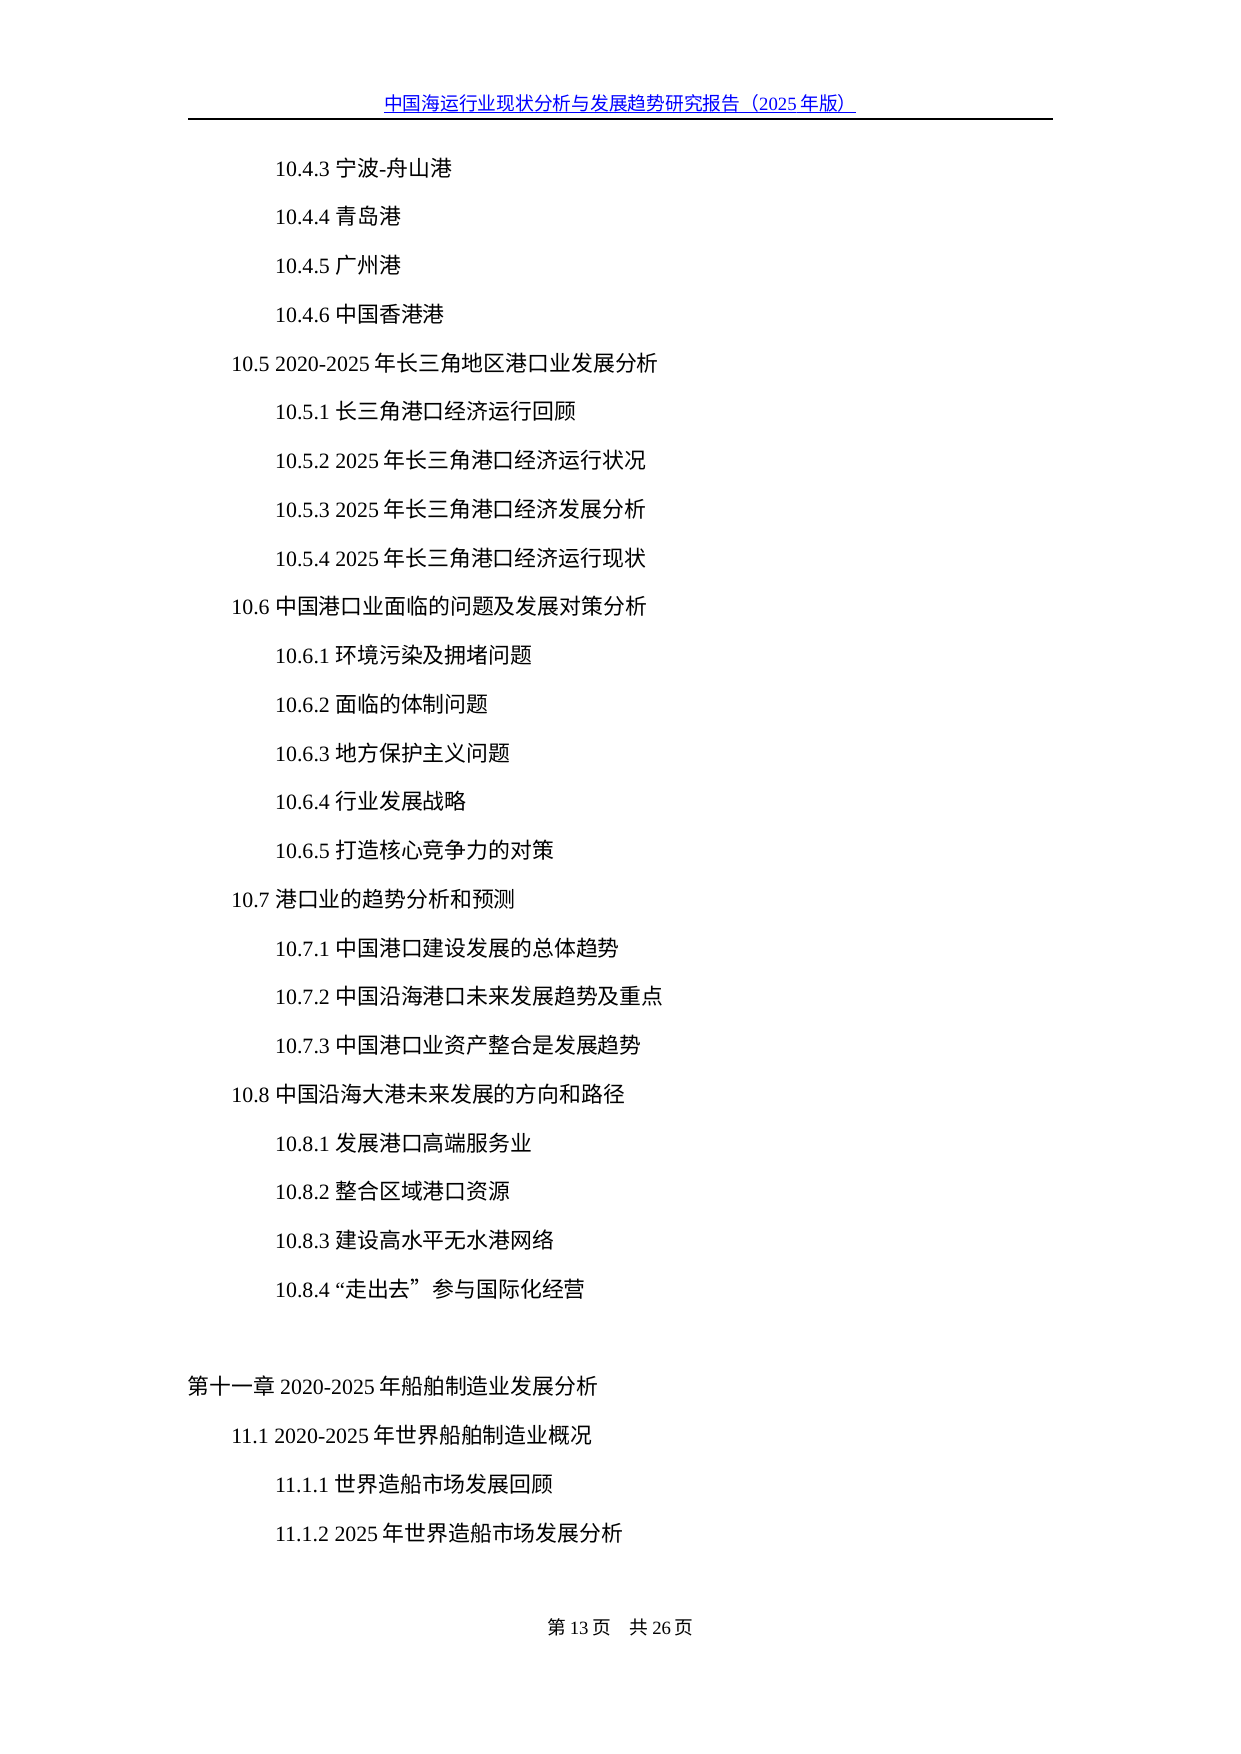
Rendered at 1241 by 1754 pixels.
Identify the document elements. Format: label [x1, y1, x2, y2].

text [187, 150, 1053, 1548]
